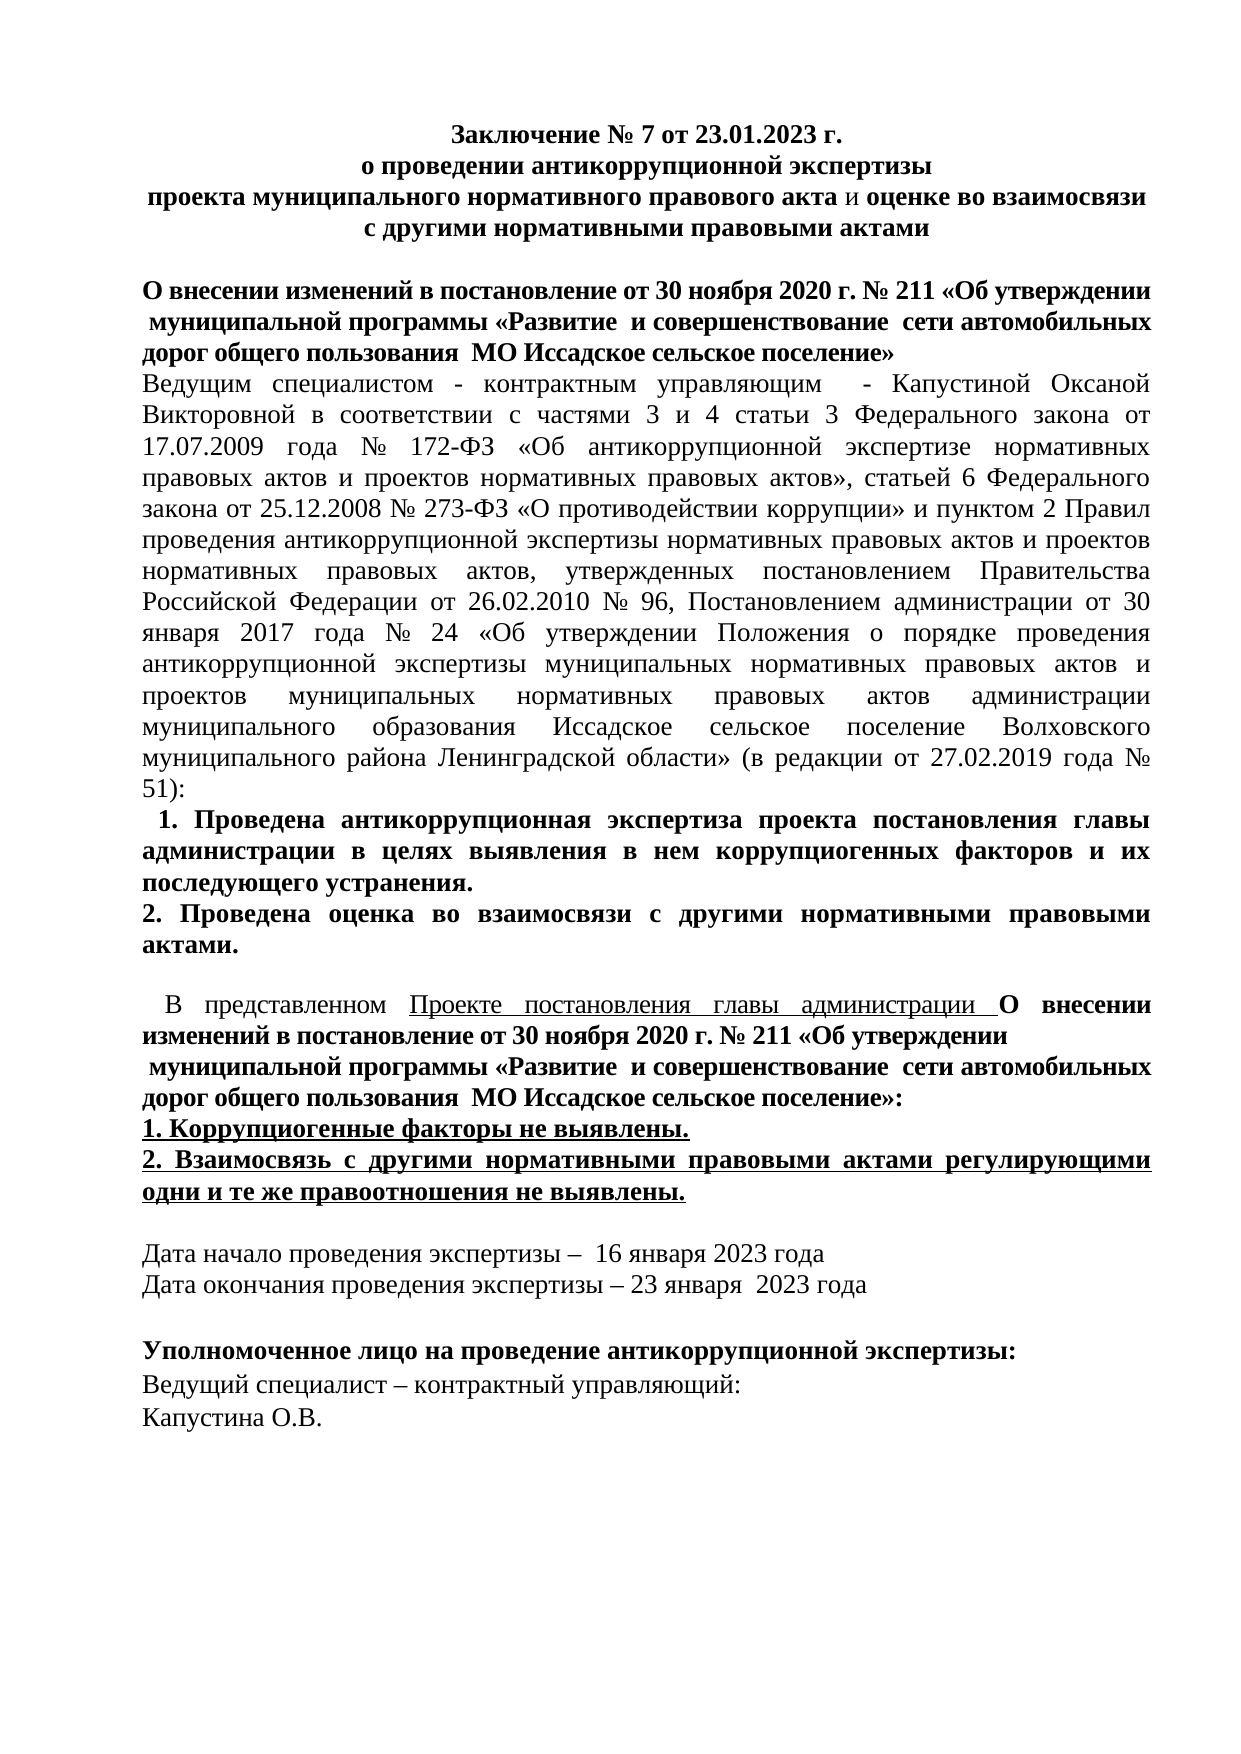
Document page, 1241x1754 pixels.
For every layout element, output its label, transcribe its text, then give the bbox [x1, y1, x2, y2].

title Дата начало проведения экспертизы – 16 января 2023 года [142, 1237, 1152, 1268]
text о проведении антикоррупционной экспертизы [142, 149, 1152, 180]
text О внесении изменений в постановление от 30 ноября 2020 г. № 211 «Об утверждении [142, 274, 1152, 305]
text В представленном Проекте постановления главы администрации О внесении изменений в постановление от 30 ноября 2020 г. № 211 «Об утверждении [142, 988, 1152, 1050]
text 2. Взаимосвязь с другими нормативными правовыми актами регулирующими одни и те же правоотношения не выявлены. [142, 1143, 1152, 1171]
text муниципальной программы «Развитие и совершенствование сети автомобильных дорог общего пользования МО Иссадское сельское поселение» [142, 305, 1152, 367]
text Ведущим специалистом - контрактным управляющим - Капустиной Оксаной Викторовной в соответствии с частями 3 и 4 статьи 3 Федерального закона от 17.07.2009 года № 172-ФЗ «Об антикоррупционной экспертизе нормативных правовых актов и проектов нормативных правовых актов», статьей 6 Федерального закона от 25.12.2008 № 273-ФЗ «О противодействии коррупции» и пунктом 2 Правил проведения антикоррупционной экспертизы нормативных правовых актов и проектов нормативных правовых актов, утвержденных постановлением Правительства Российской Федерации от 26.02.2010 № 96, Постановлением администрации от 30 января 2017 года № 24 «Об утверждении Положения о порядке проведения антикоррупционной экспертизы муниципальных нормативных правовых актов и проектов муниципальных нормативных правовых актов администрации муниципального образования Иссадское сельское поселение Волховского муниципального района Ленинградской области» (в редакции от 27.02.2019 года № 51): [142, 367, 1152, 803]
text Уполномоченное лицо на проведение антикоррупционной экспертизы: [142, 1333, 1152, 1366]
text 2. Проведена оценка во взаимосвязи с другими нормативными правовыми актами. [142, 897, 1152, 959]
title Дата окончания проведения экспертизы – 23 января 2023 года [142, 1268, 1152, 1299]
text 2. Взаимосвязь с другими нормативными правовыми актами регулирующими одни и те же правоотношения не выявлены. [142, 1172, 1152, 1206]
text муниципальной программы «Развитие и совершенствование сети автомобильных дорог общего пользования МО Иссадское сельское поселение»: [142, 1050, 1152, 1112]
text 1. Коррупциогенные факторы не выявлены. [142, 1112, 1152, 1143]
text Заключение № 7 от 23.01.2023 г. [142, 118, 1152, 149]
text Ведущий специалист – контрактный управляющий: Капустина О.В. [142, 1366, 1152, 1433]
text 1. Проведена антикоррупционная экспертиза проекта постановления главы администрации в целях выявления в нем коррупциогенных факторов и их последующего устранения. [142, 803, 1152, 897]
text проекта муниципального нормативного правового акта и оценке во взаимосвязи с другими нормативными правовыми актами [142, 180, 1152, 243]
